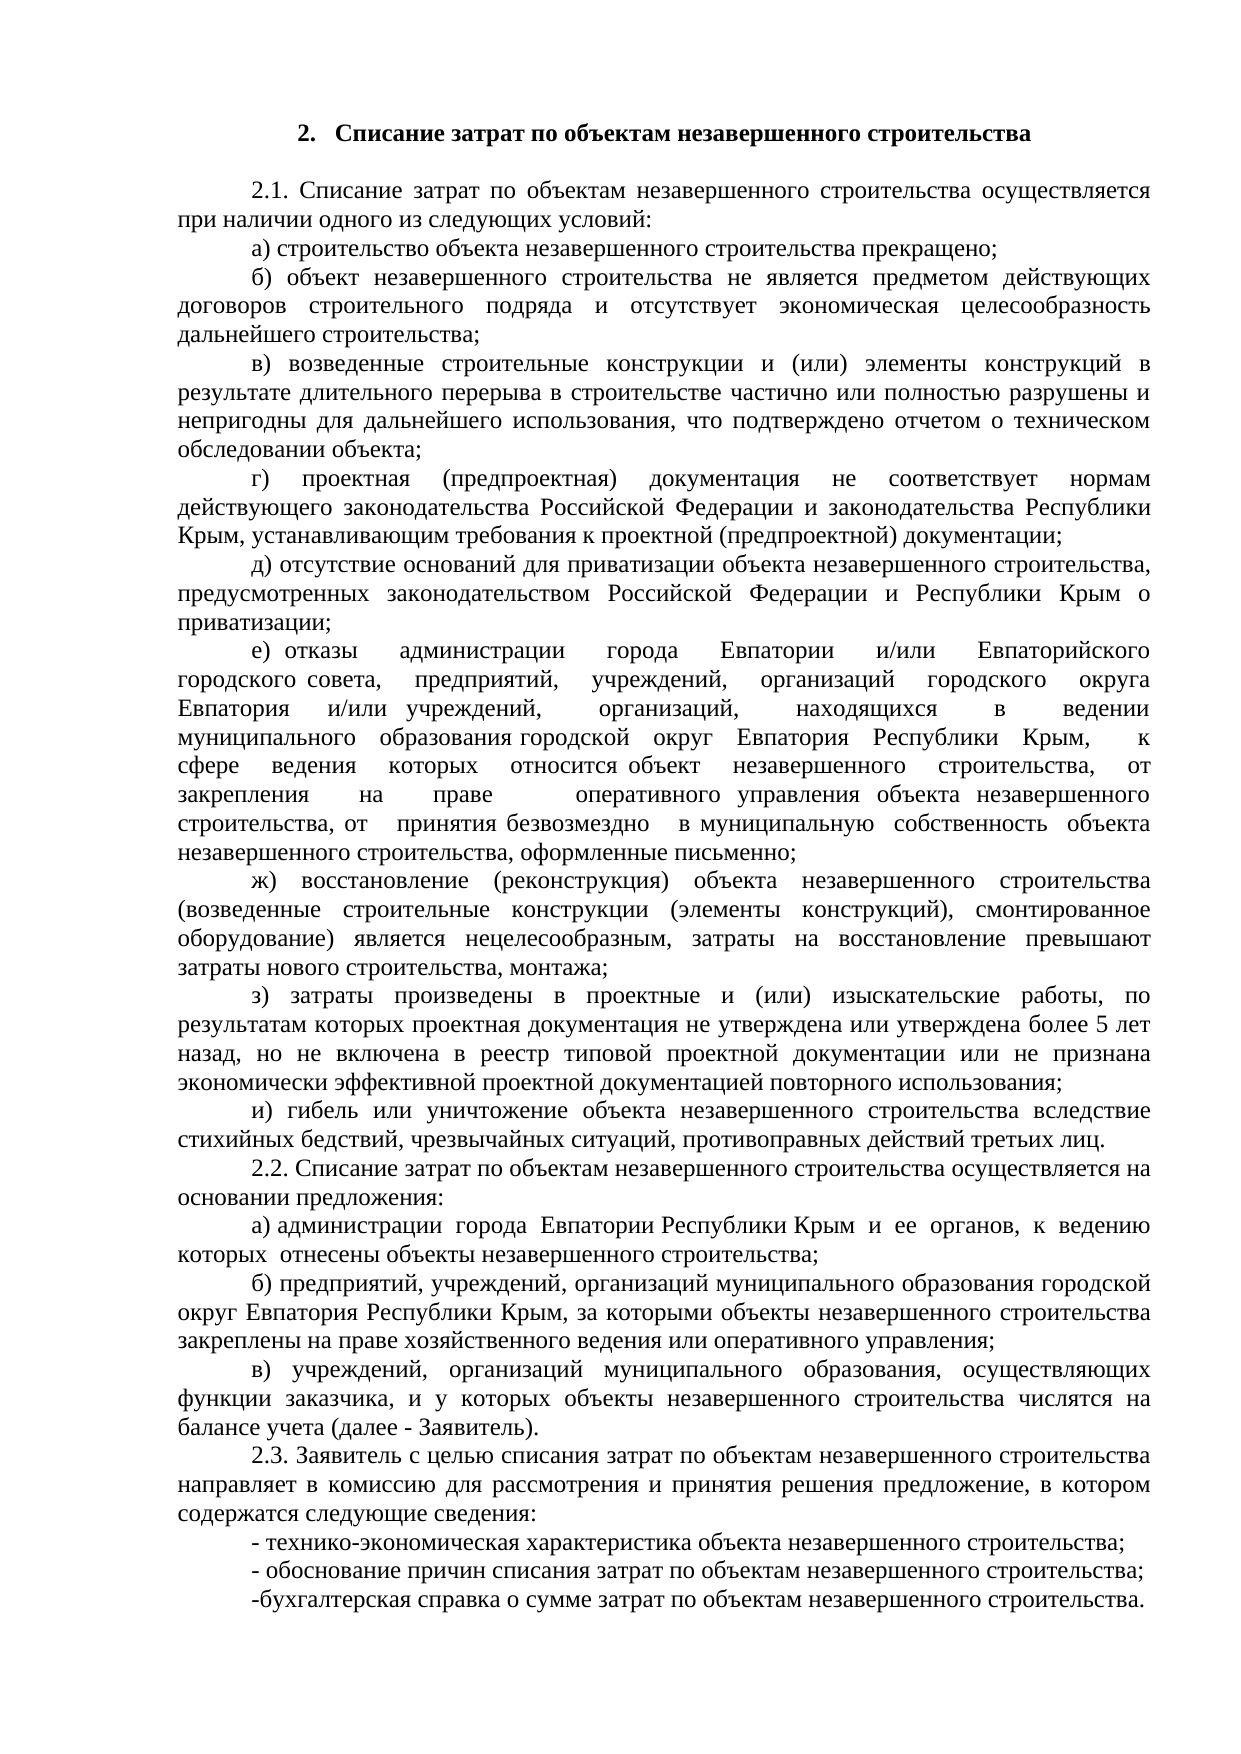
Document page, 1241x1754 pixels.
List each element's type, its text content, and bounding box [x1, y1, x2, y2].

text 2.3. Заявитель с целью списания затрат по объектам незавершенного строительства направляет в комиссию для рассмотрения и принятия решения предложение, в котором содержатся следующие сведения: [177, 1441, 1152, 1527]
text в) учреждений, организаций муниципального образования, осуществляющих функции заказчика, и у которых объекты незавершенного строительства числятся на балансе учета (далее - Заявитель). [177, 1354, 1152, 1441]
text 2.1. Списание затрат по объектам незавершенного строительства осуществляется при наличии одного из следующих условий: [177, 176, 1152, 233]
text 2.2. Списание затрат по объектам незавершенного строительства осуществляется на основании предложения: [177, 1153, 1152, 1211]
text а) администрации города Евпатории Республики Крым и ее органов, к ведению которых отнесены объекты незавершенного строительства; [177, 1211, 1152, 1268]
text - технико-экономическая характеристика объекта незавершенного строительства; [177, 1527, 1152, 1556]
text а) строительство объекта незавершенного строительства прекращено; [177, 233, 1152, 262]
text в) возведенные строительные конструкции и (или) элементы конструкций в результате длительного перерыва в строительстве частично или полностью разрушены и непригодны для дальнейшего использования, что подтверждено отчетом о техническом обследовании объекта; [177, 348, 1152, 463]
text з) затраты произведены в проектные и (или) изыскательские работы, по результатам которых проектная документация не утверждена или утверждена более 5 лет назад, но не включена в реестр типовой проектной документации или не признана экономически эффективной проектной документацией повторного использования; [177, 981, 1152, 1096]
text -бухгалтерская справка о сумме затрат по объектам незавершенного строительства. [177, 1584, 1152, 1613]
text б) предприятий, учреждений, организаций муниципального образования городской округ Евпатория Республики Крым, за которыми объекты незавершенного строительства закреплены на праве хозяйственного ведения или оперативного управления; [177, 1268, 1152, 1354]
list Списание затрат по объектам незавершенного строительства [177, 118, 1152, 147]
text г) проектная (предпроектная) документация не соответствует нормам действующего законодательства Российской Федерации и законодательства Республики Крым, устанавливающим требования к проектной (предпроектной) документации; [177, 463, 1152, 549]
text и) гибель или уничтожение объекта незавершенного строительства вследствие стихийных бедствий, чрезвычайных ситуаций, противоправных действий третьих лиц. [177, 1096, 1152, 1153]
text д) отсутствие оснований для приватизации объекта незавершенного строительства, предусмотренных законодательством Российской Федерации и Республики Крым о приватизации; [177, 549, 1152, 636]
text б) объект незавершенного строительства не является предметом действующих договоров строительного подряда и отсутствует экономическая целесообразность дальнейшего строительства; [177, 262, 1152, 348]
text е) отказы администрации города Евпатории и/или Евпаторийского городского совета, предприятий, учреждений, организаций городского округа Евпатория и/или учреждений, организаций, находящихся в ведении муниципального образования городской округ Евпатория Республики Крым, к сфере ведения которых относится объект незавершенного строительства, от закрепления на праве оперативного управления объекта незавершенного строительства, от принятия безвозмездно в муниципальную собственность объекта незавершенного строительства, оформленные письменно; [177, 636, 1152, 866]
text - обоснование причин списания затрат по объектам незавершенного строительства; [177, 1556, 1152, 1584]
text ж) восстановление (реконструкция) объекта незавершенного строительства (возведенные строительные конструкции (элементы конструкций), смонтированное оборудование) является нецелесообразным, затраты на восстановление превышают затраты нового строительства, монтажа; [177, 866, 1152, 981]
